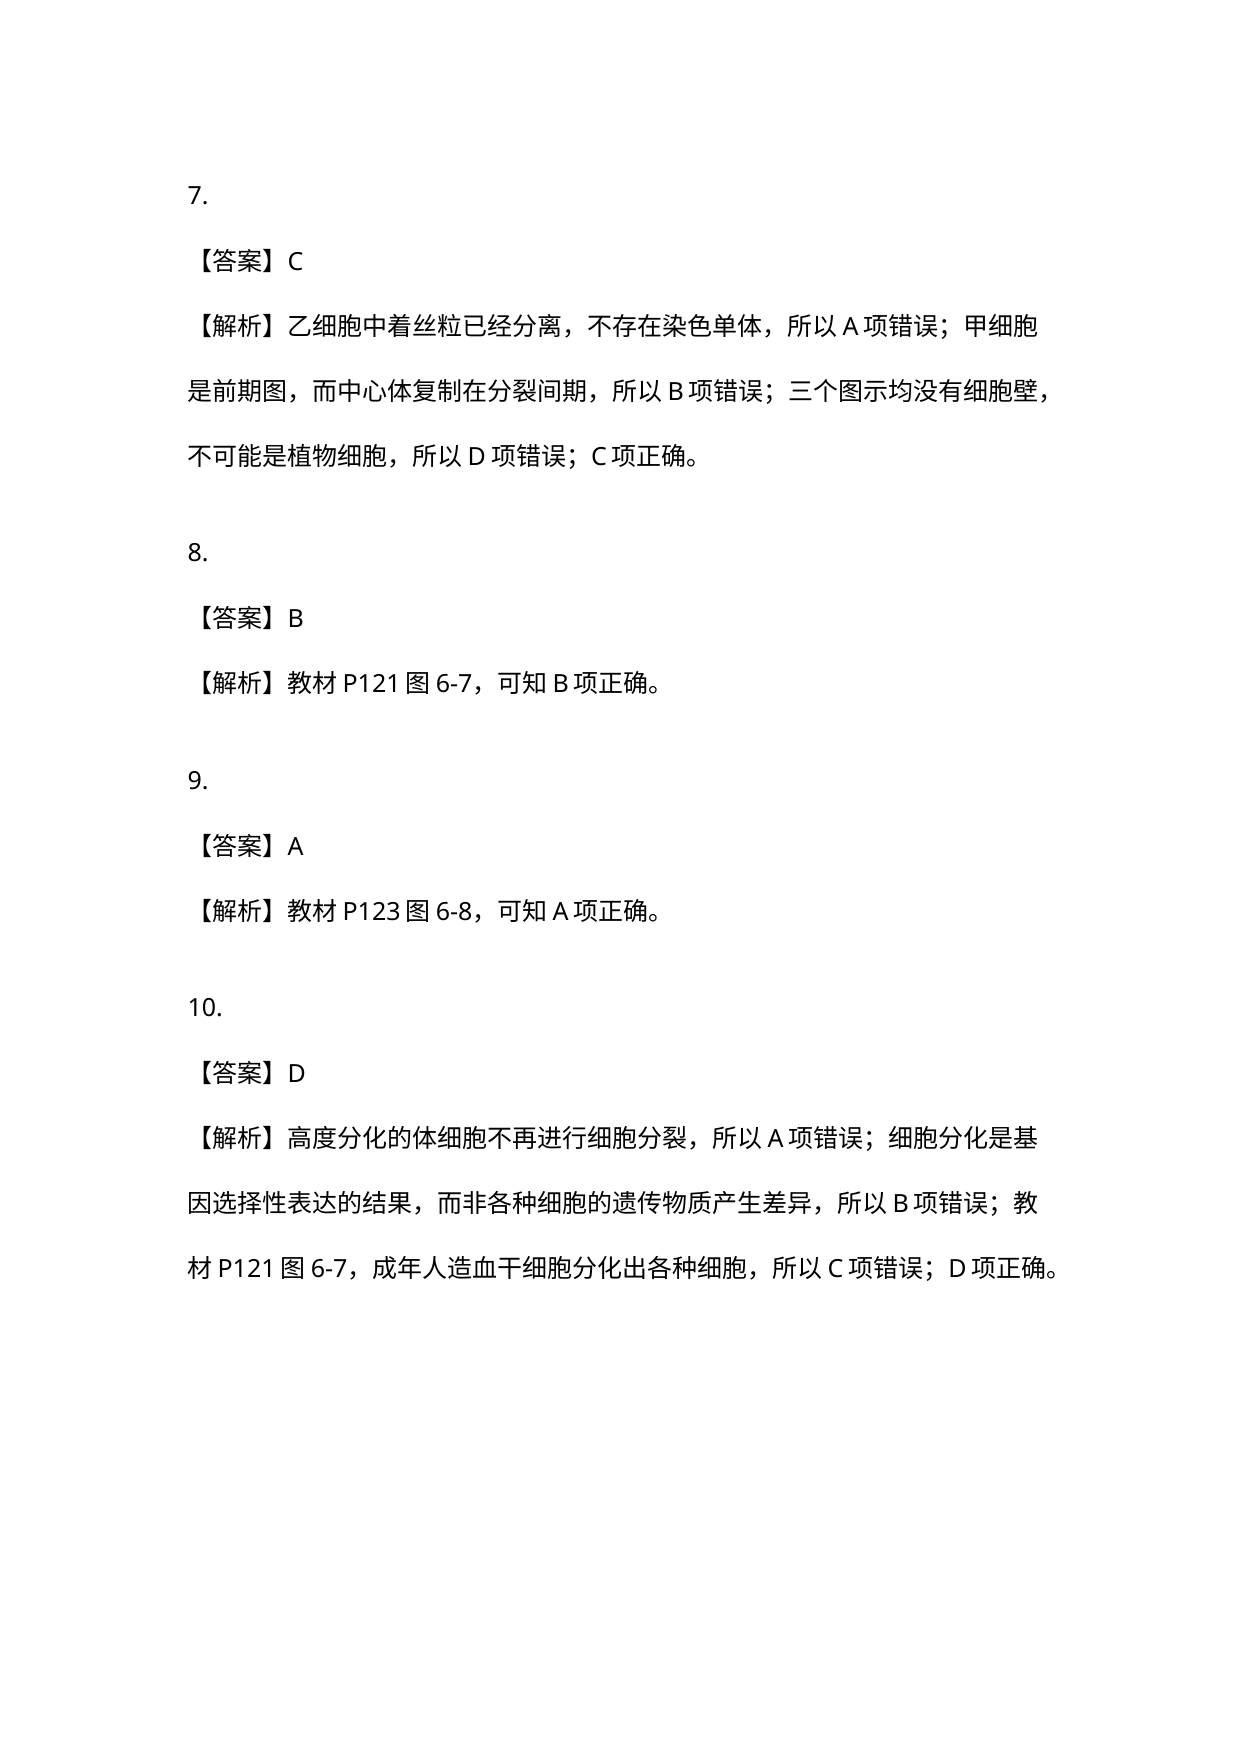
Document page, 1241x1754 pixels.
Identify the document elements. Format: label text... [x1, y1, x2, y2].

text 7. [187, 162, 1053, 227]
text 9. [187, 747, 1053, 812]
text 【答案】B [187, 584, 1053, 649]
text 【解析】高度分化的体细胞不再进行细胞分裂，所以A项错误；细胞分化是基因选择性表达的结果，而非各种细胞的遗传物质产生差异，所以B项错误；教材P121图6-7，成年人造血干细胞分化出各种细胞，所以C项错误；D项正确。 [187, 1104, 1053, 1299]
text 【答案】C [187, 227, 1053, 292]
text 【解析】教材P123图6-8，可知A项正确。 [187, 877, 1053, 942]
text 【答案】A [187, 812, 1053, 877]
text 8. [187, 519, 1053, 584]
text 10. [187, 974, 1053, 1039]
text 【解析】乙细胞中着丝粒已经分离，不存在染色单体，所以A项错误；甲细胞是前期图，而中心体复制在分裂间期，所以B项错误；三个图示均没有细胞壁，不可能是植物细胞，所以D项错误；C项正确。 [187, 292, 1053, 487]
text 【答案】D [187, 1039, 1053, 1104]
text 【解析】教材P121图6-7，可知B项正确。 [187, 649, 1053, 714]
